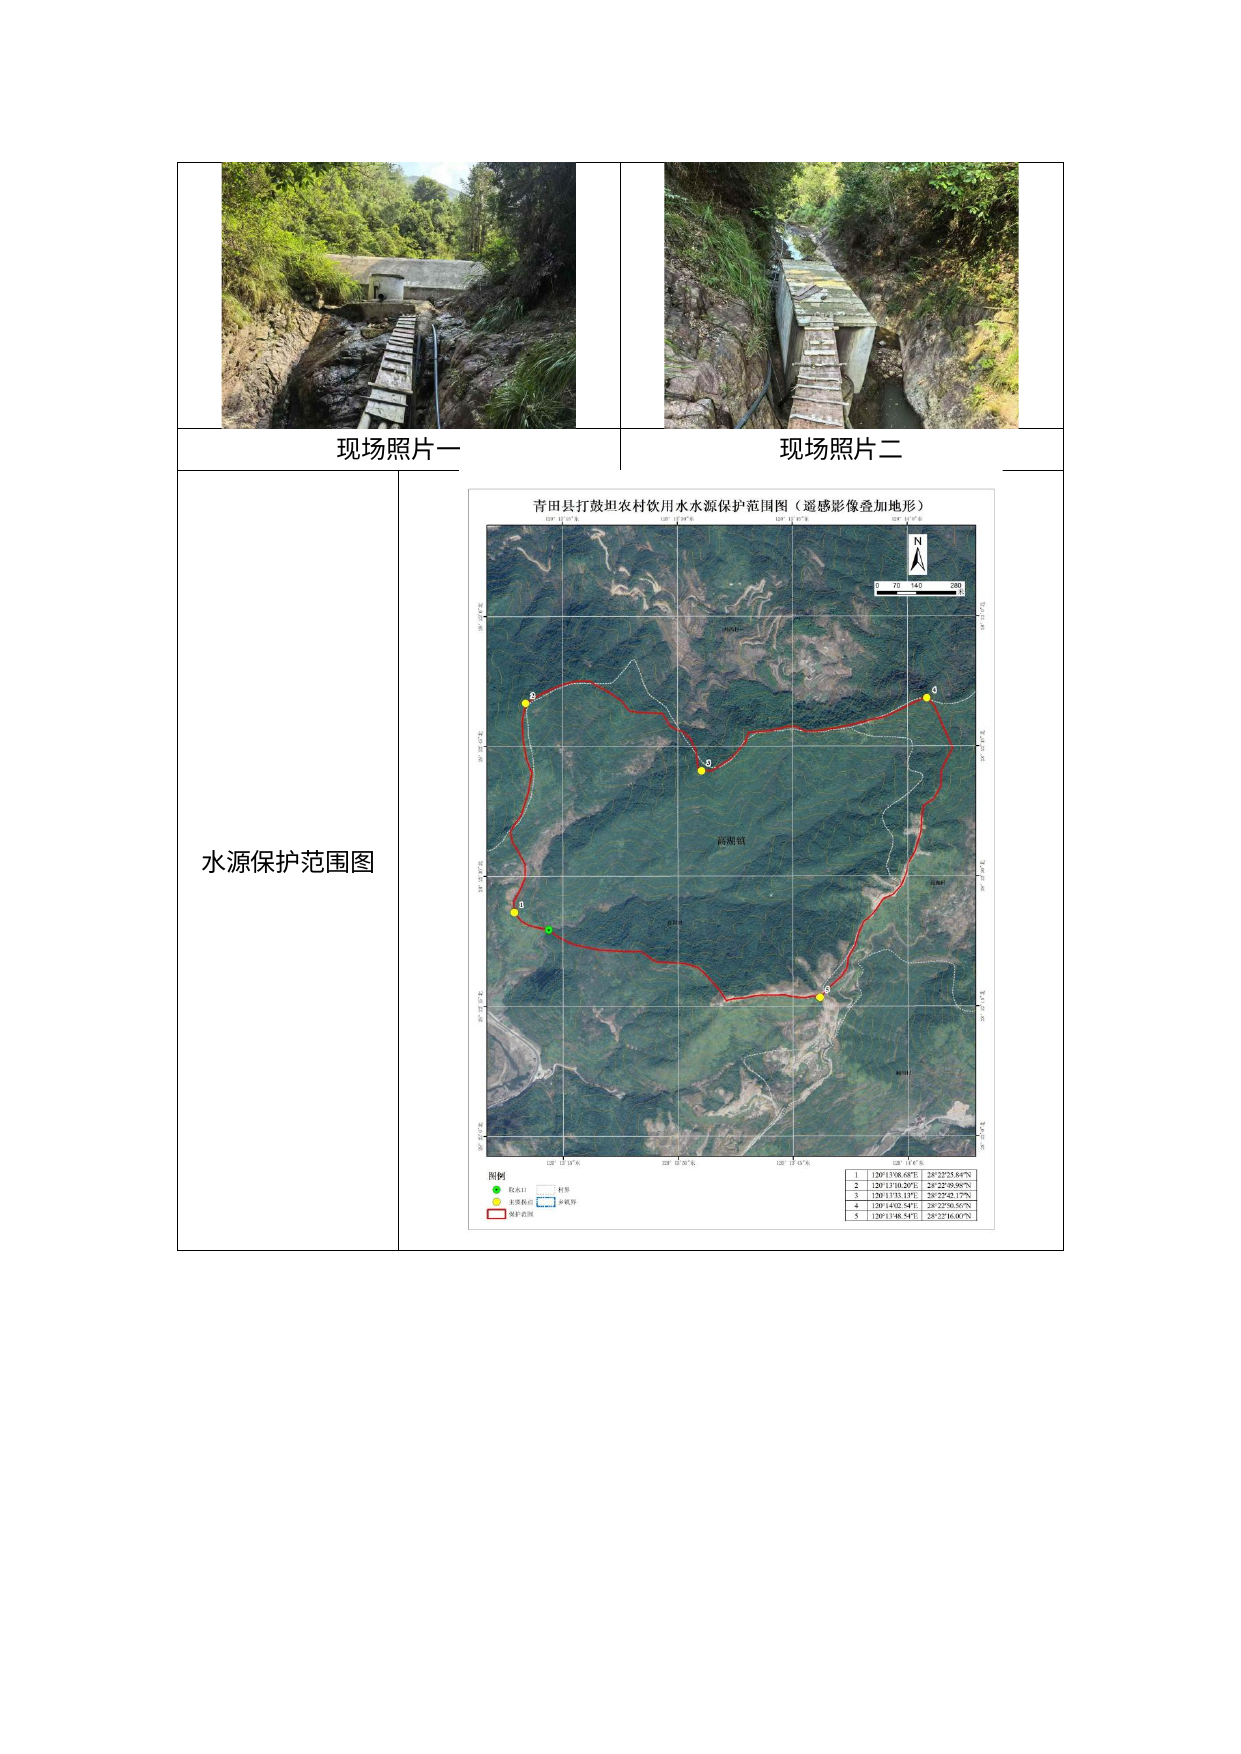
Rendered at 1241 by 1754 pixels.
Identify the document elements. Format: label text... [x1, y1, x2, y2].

table_cell 现场照片二 [621, 429, 1063, 469]
table_cell 现场照片一 [178, 429, 620, 469]
table_cell 水源保护范围图 [178, 471, 398, 1250]
table_cell [621, 163, 664, 428]
table_cell [178, 163, 221, 428]
table_cell [1019, 163, 1063, 428]
picture [664, 162, 1019, 429]
picture [221, 162, 576, 429]
table_cell [576, 163, 620, 428]
table_cell [399, 471, 1063, 1250]
picture [459, 470, 1003, 1238]
